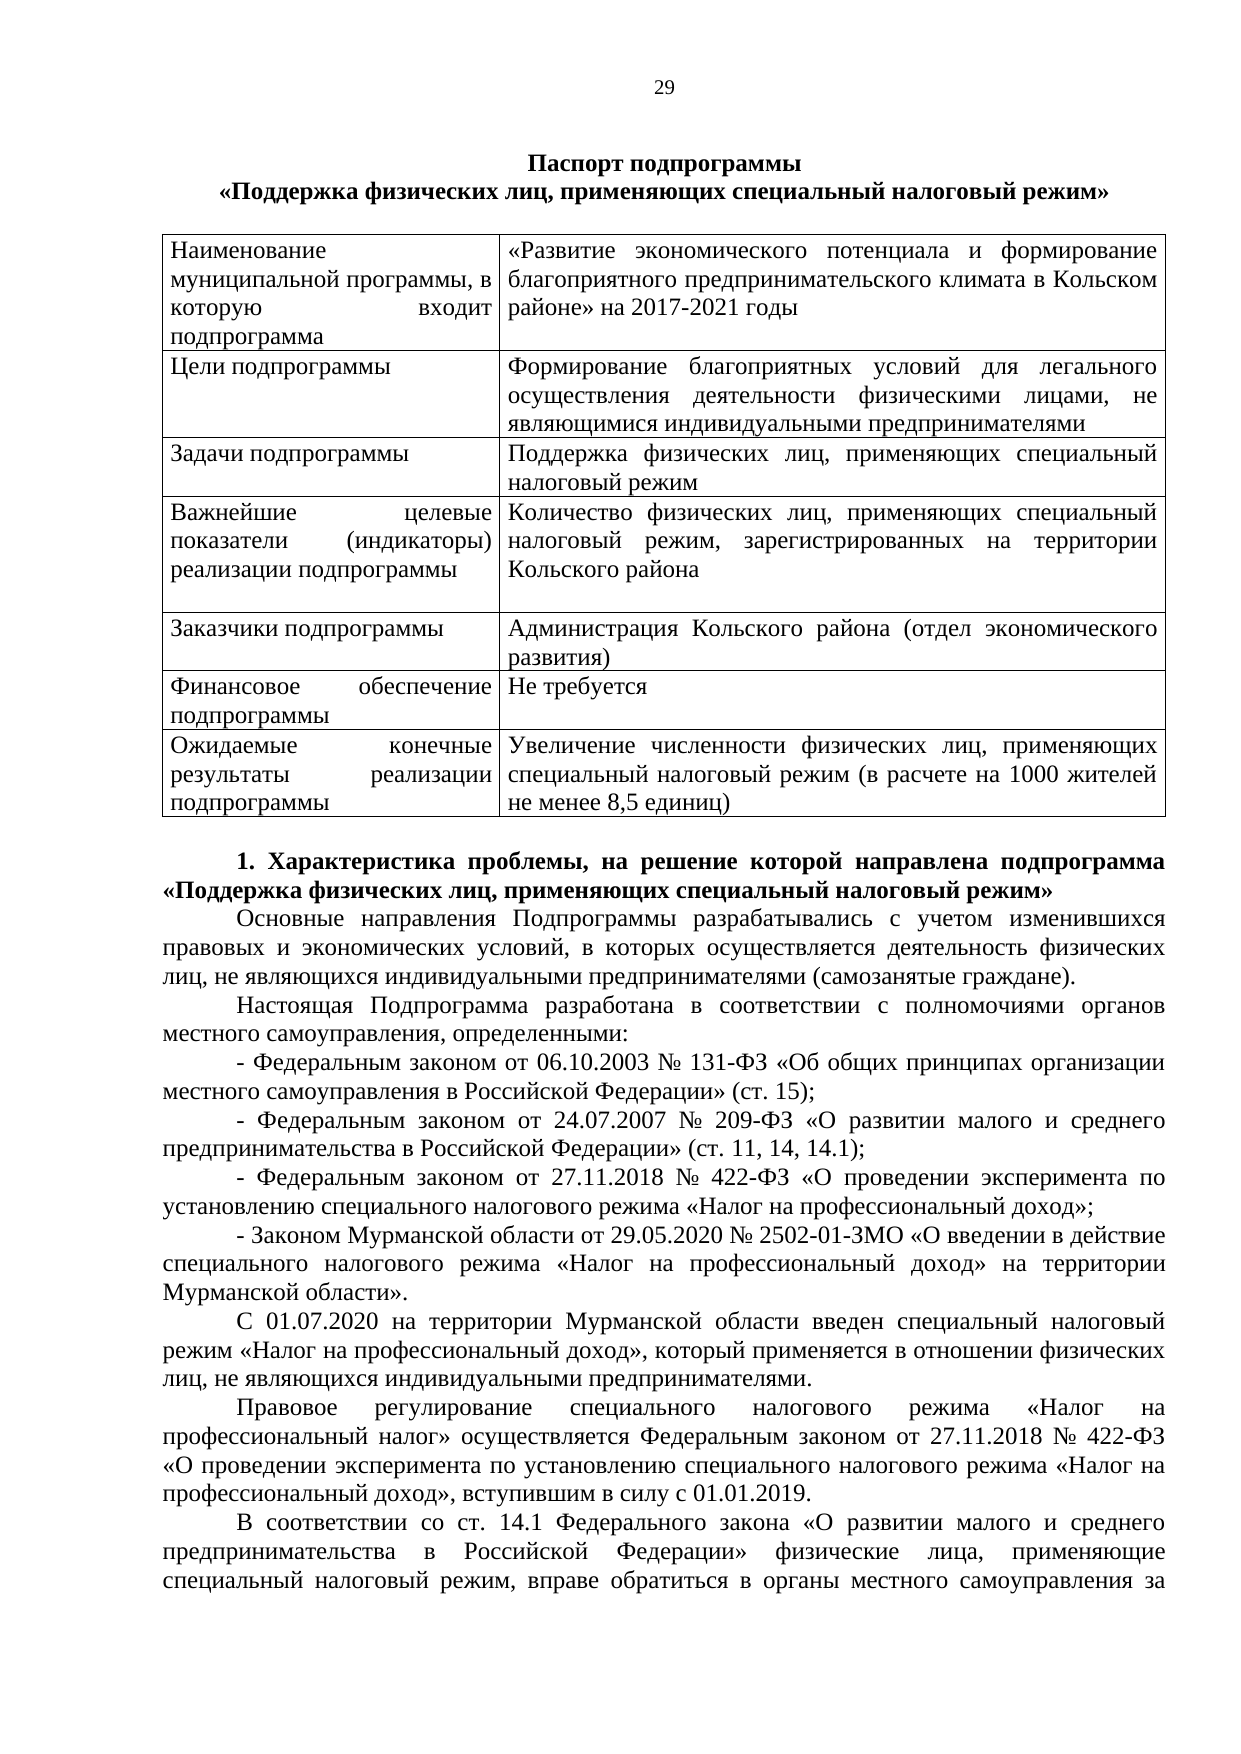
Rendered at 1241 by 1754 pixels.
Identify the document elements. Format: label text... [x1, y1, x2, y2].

text Настоящая Подпрограмма разработана в соответствии с полномочиями органов местного самоуправления, определенными: [162, 990, 1166, 1047]
table_cell Не требуется [500, 671, 1165, 729]
table_header «Развитие экономического потенциала и формирование благоприятного предпринимательского климата в Кольском районе» на 2017-2021 годы [500, 235, 1165, 350]
text - Федеральным законом от 24.07.2007 № 209-ФЗ «О развитии малого и среднего предпринимательства в Российской Федерации» (ст. 11, 14, 14.1); [162, 1105, 1166, 1162]
table_cell Администрация Кольского района (отдел экономического развития) [500, 613, 1165, 670]
table_cell Важнейшие целевые показатели (индикаторы) реализации подпрограммы [163, 497, 499, 612]
text - Федеральным законом от 27.11.2018 № 422-ФЗ «О проведении эксперимента по установлению специального налогового режима «Налог на профессиональный доход»; [162, 1162, 1166, 1220]
table_cell Финансовое обеспечение подпрограммы [163, 671, 499, 729]
text Основные направления Подпрограммы разрабатывались с учетом изменившихся правовых и экономических условий, в которых осуществляется деятельность физических лиц, не являющихся индивидуальными предпринимателями (самозанятые граждане). [162, 903, 1166, 990]
text 1. Характеристика проблемы, на решение которой направлена подпрограмма «Поддержка физических лиц, применяющих специальный налоговый режим» [162, 846, 1166, 903]
table_cell Задачи подпрограммы [163, 438, 499, 496]
table_cell Поддержка физических лиц, применяющих специальный налоговый режим [500, 438, 1165, 496]
table_cell Формирование благоприятных условий для легального осуществления деятельности физическими лицами, не являющимися индивидуальными предпринимателями [500, 351, 1165, 437]
text - Федеральным законом от 06.10.2003 № 131-ФЗ «Об общих принципах организации местного самоуправления в Российской Федерации» (ст. 15); [162, 1047, 1166, 1105]
text Паспорт подпрограммы [162, 148, 1166, 176]
text - Законом Мурманской области от 29.05.2020 № 2502-01-ЗМО «О введении в действие специального налогового режима «Налог на профессиональный доход» на территории Мурманской области». [162, 1220, 1166, 1306]
table_cell Заказчики подпрограммы [163, 613, 499, 670]
table_cell Ожидаемые конечные результаты реализации подпрограммы [163, 730, 499, 816]
text «Поддержка физических лиц, применяющих специальный налоговый режим» [162, 176, 1166, 205]
table_header Наименование муниципальной программы, в которую входит подпрограмма [163, 235, 499, 350]
table_cell Цели подпрограммы [163, 351, 499, 437]
text С 01.07.2020 на территории Мурманской области введен специальный налоговый режим «Налог на профессиональный доход», который применяется в отношении физических лиц, не являющихся индивидуальными предпринимателями. [162, 1306, 1166, 1392]
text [162, 1507, 1166, 1593]
table_cell Количество физических лиц, применяющих специальный налоговый режим, зарегистрированных на территории Кольского района [500, 497, 1165, 612]
text Правовое регулирование специального налогового режима «Налог на профессиональный налог» осуществляется Федеральным законом от 27.11.2018 № 422-ФЗ «О проведении эксперимента по установлению специального налогового режима «Налог на профессиональный доход», вступившим в силу с 01.01.2019. [162, 1392, 1166, 1507]
table_cell Увеличение численности физических лиц, применяющих специальный налоговый режим (в расчете на 1000 жителей не менее 8,5 единиц) [500, 730, 1165, 816]
